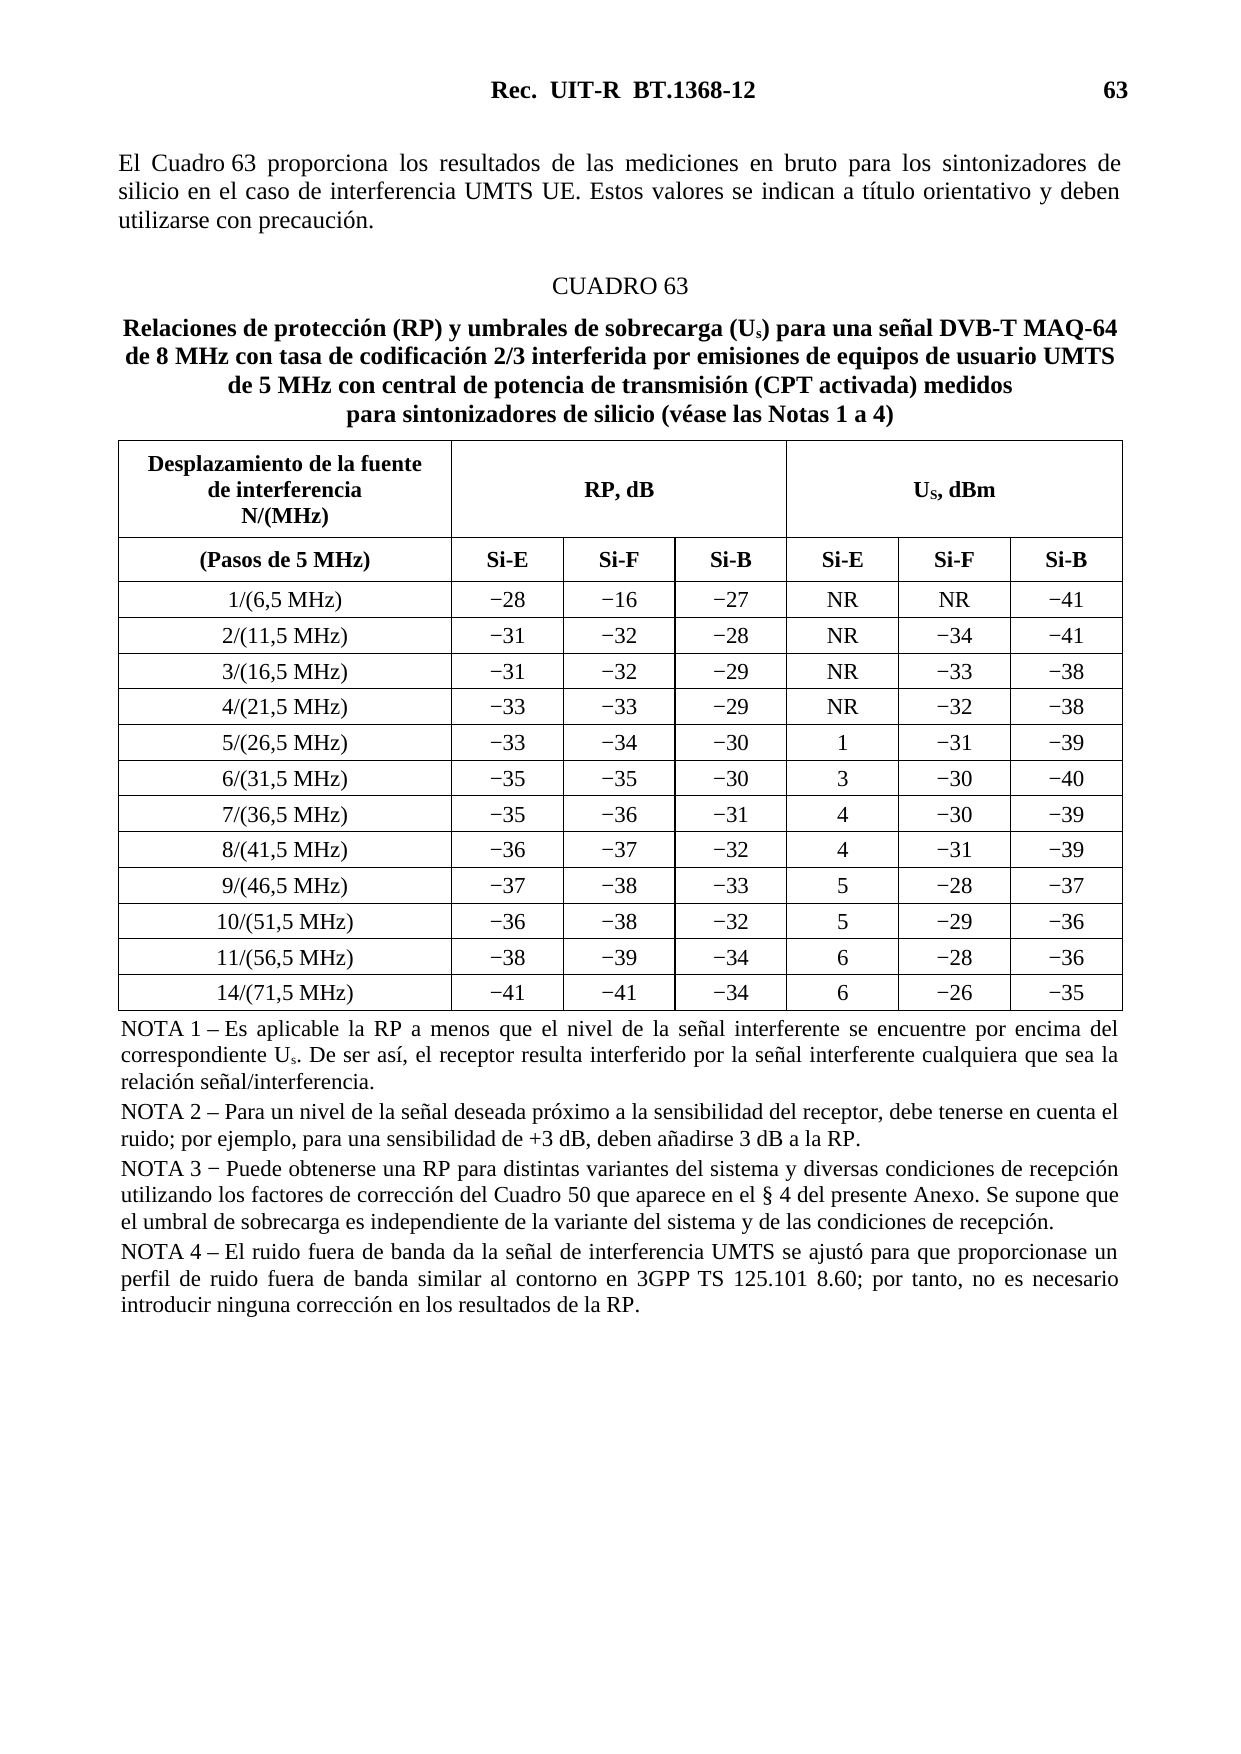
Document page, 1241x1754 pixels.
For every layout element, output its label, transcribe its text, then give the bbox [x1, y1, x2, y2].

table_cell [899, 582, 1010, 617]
text El Cuadro 63 proporciona los resultados de las mediciones en bruto para los sintonizadores de silicio en el caso de interferencia UMTS UE. Estos valores se indican a título orientativo y deben utilizarse con precaución. [118, 148, 1122, 234]
text CUADRO 63 [118, 271, 1122, 300]
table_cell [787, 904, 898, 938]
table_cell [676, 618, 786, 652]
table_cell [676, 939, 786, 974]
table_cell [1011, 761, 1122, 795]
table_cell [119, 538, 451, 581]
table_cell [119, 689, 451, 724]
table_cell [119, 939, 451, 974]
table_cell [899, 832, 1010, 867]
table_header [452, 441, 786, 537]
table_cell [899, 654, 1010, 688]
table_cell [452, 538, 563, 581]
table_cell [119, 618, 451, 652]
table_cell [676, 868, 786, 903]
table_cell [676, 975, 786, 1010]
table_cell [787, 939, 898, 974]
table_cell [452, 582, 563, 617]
title Relaciones de protección (RP) y umbrales de sobrecarga (Us) para una señal DVB-T MAQ-64 de 8 MHz con tasa de codificación 2/3 interferida por emisiones de equipos de usuario UMTS de 5 MHz con central de potencia de transmisión (CPT activada) medidos para sintonizadores de silicio (véase las Notas 1 a 4) [118, 313, 1122, 428]
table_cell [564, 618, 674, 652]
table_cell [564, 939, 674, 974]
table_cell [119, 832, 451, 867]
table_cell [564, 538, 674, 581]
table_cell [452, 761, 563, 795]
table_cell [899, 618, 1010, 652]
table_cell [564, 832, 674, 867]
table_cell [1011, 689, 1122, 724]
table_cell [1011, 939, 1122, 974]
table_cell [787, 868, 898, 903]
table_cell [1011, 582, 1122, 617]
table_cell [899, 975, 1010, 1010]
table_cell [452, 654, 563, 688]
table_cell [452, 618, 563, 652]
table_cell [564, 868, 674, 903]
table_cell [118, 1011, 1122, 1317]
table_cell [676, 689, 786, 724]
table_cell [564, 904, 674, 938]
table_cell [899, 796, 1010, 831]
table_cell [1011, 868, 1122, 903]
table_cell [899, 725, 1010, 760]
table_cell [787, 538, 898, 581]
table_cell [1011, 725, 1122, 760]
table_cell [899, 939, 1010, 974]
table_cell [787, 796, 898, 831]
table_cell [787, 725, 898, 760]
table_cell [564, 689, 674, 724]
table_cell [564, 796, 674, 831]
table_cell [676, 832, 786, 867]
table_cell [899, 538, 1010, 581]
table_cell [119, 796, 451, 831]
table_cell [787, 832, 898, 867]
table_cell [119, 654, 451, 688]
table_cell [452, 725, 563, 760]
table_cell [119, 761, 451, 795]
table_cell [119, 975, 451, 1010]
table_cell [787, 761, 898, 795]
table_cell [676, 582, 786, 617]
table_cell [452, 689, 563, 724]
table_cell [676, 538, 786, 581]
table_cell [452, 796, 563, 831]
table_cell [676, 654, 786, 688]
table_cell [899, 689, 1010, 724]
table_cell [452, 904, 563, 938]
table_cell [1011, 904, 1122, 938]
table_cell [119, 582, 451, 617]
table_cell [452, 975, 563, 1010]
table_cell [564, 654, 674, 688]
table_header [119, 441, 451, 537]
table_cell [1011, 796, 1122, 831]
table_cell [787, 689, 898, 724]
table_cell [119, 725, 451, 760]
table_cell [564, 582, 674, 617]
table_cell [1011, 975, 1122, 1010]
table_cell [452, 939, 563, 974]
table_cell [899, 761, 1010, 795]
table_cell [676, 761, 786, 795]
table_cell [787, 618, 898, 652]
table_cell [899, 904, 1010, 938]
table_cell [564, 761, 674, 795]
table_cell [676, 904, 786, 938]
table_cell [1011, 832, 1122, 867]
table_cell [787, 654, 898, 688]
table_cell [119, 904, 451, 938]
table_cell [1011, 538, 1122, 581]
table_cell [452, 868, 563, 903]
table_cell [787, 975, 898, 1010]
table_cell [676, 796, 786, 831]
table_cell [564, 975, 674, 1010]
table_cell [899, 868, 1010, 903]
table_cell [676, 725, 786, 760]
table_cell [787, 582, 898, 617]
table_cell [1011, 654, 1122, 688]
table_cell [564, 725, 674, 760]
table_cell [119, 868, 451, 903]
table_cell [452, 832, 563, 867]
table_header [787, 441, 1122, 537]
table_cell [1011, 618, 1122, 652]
